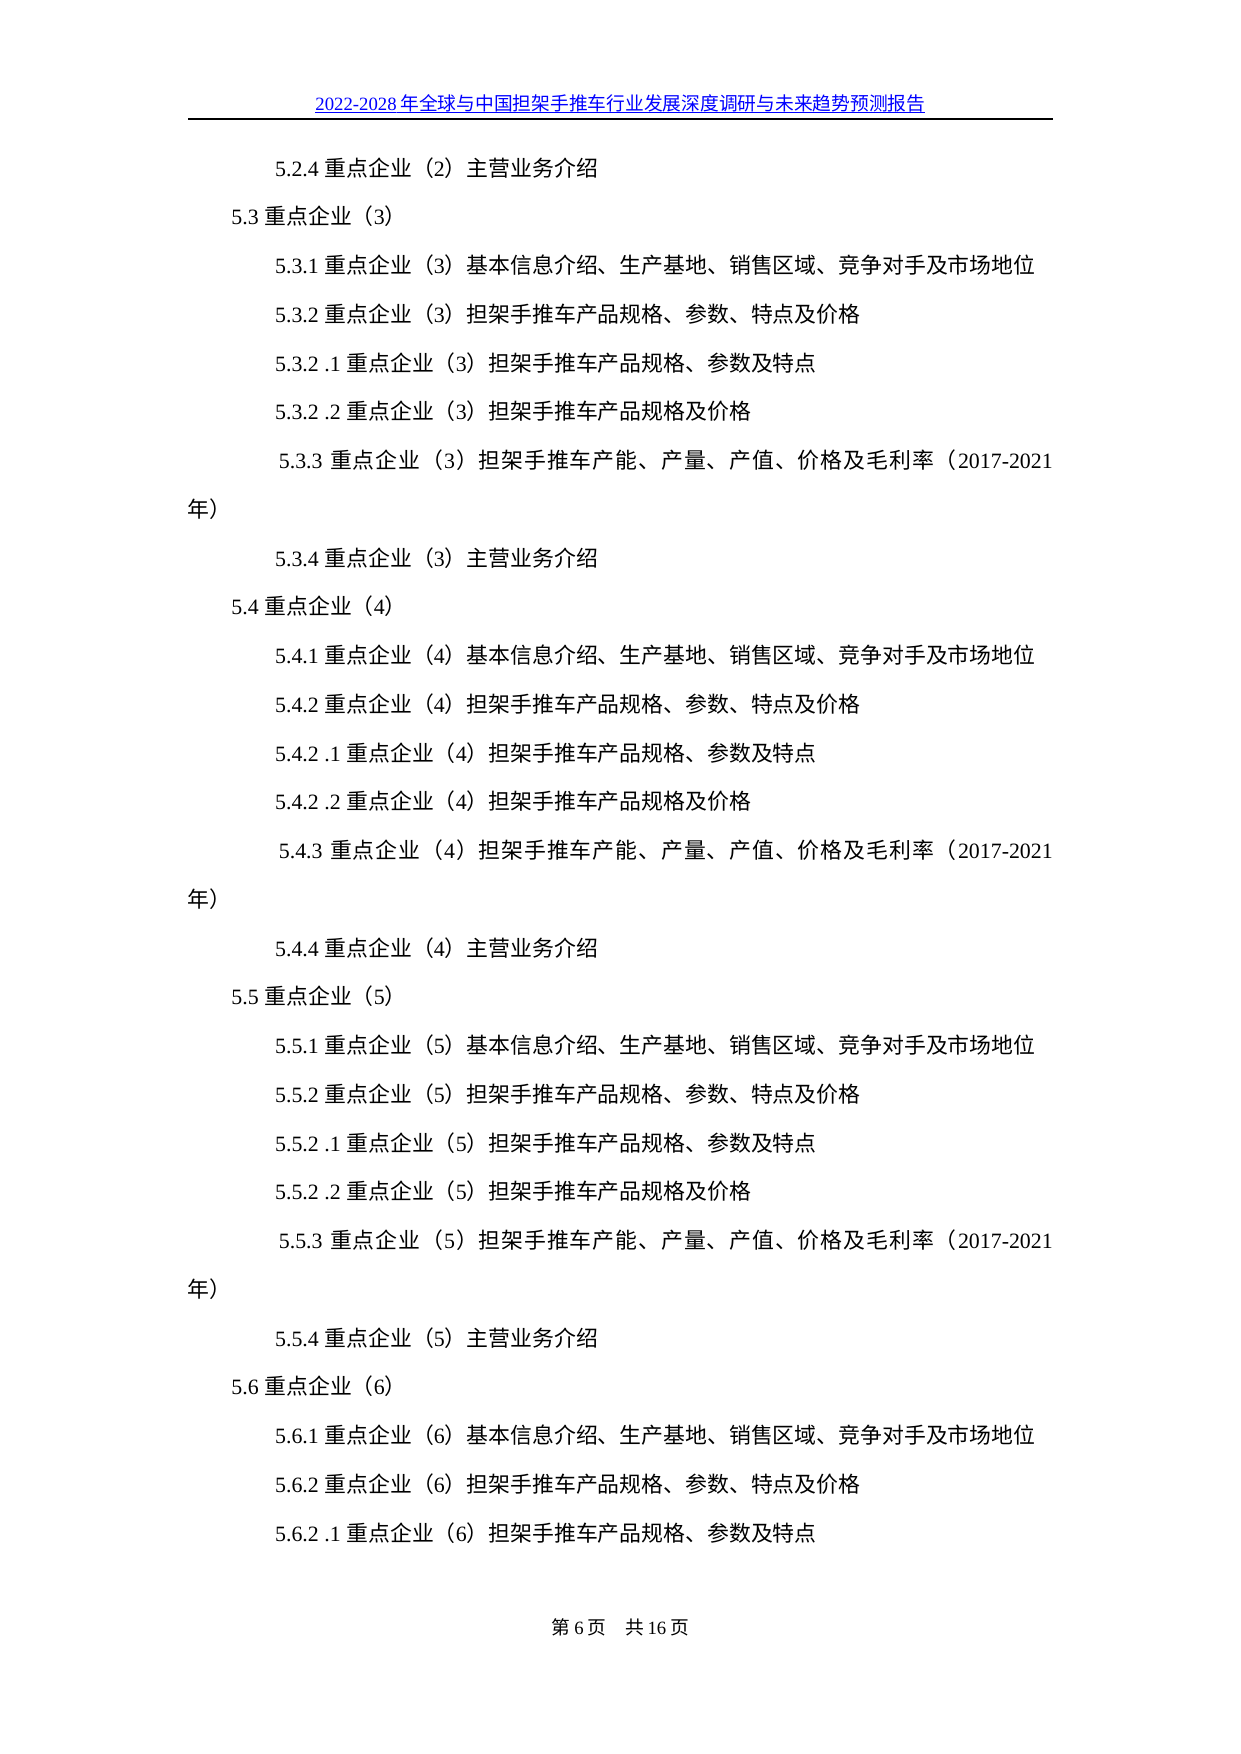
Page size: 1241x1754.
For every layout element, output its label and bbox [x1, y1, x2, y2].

text [187, 150, 1053, 1548]
